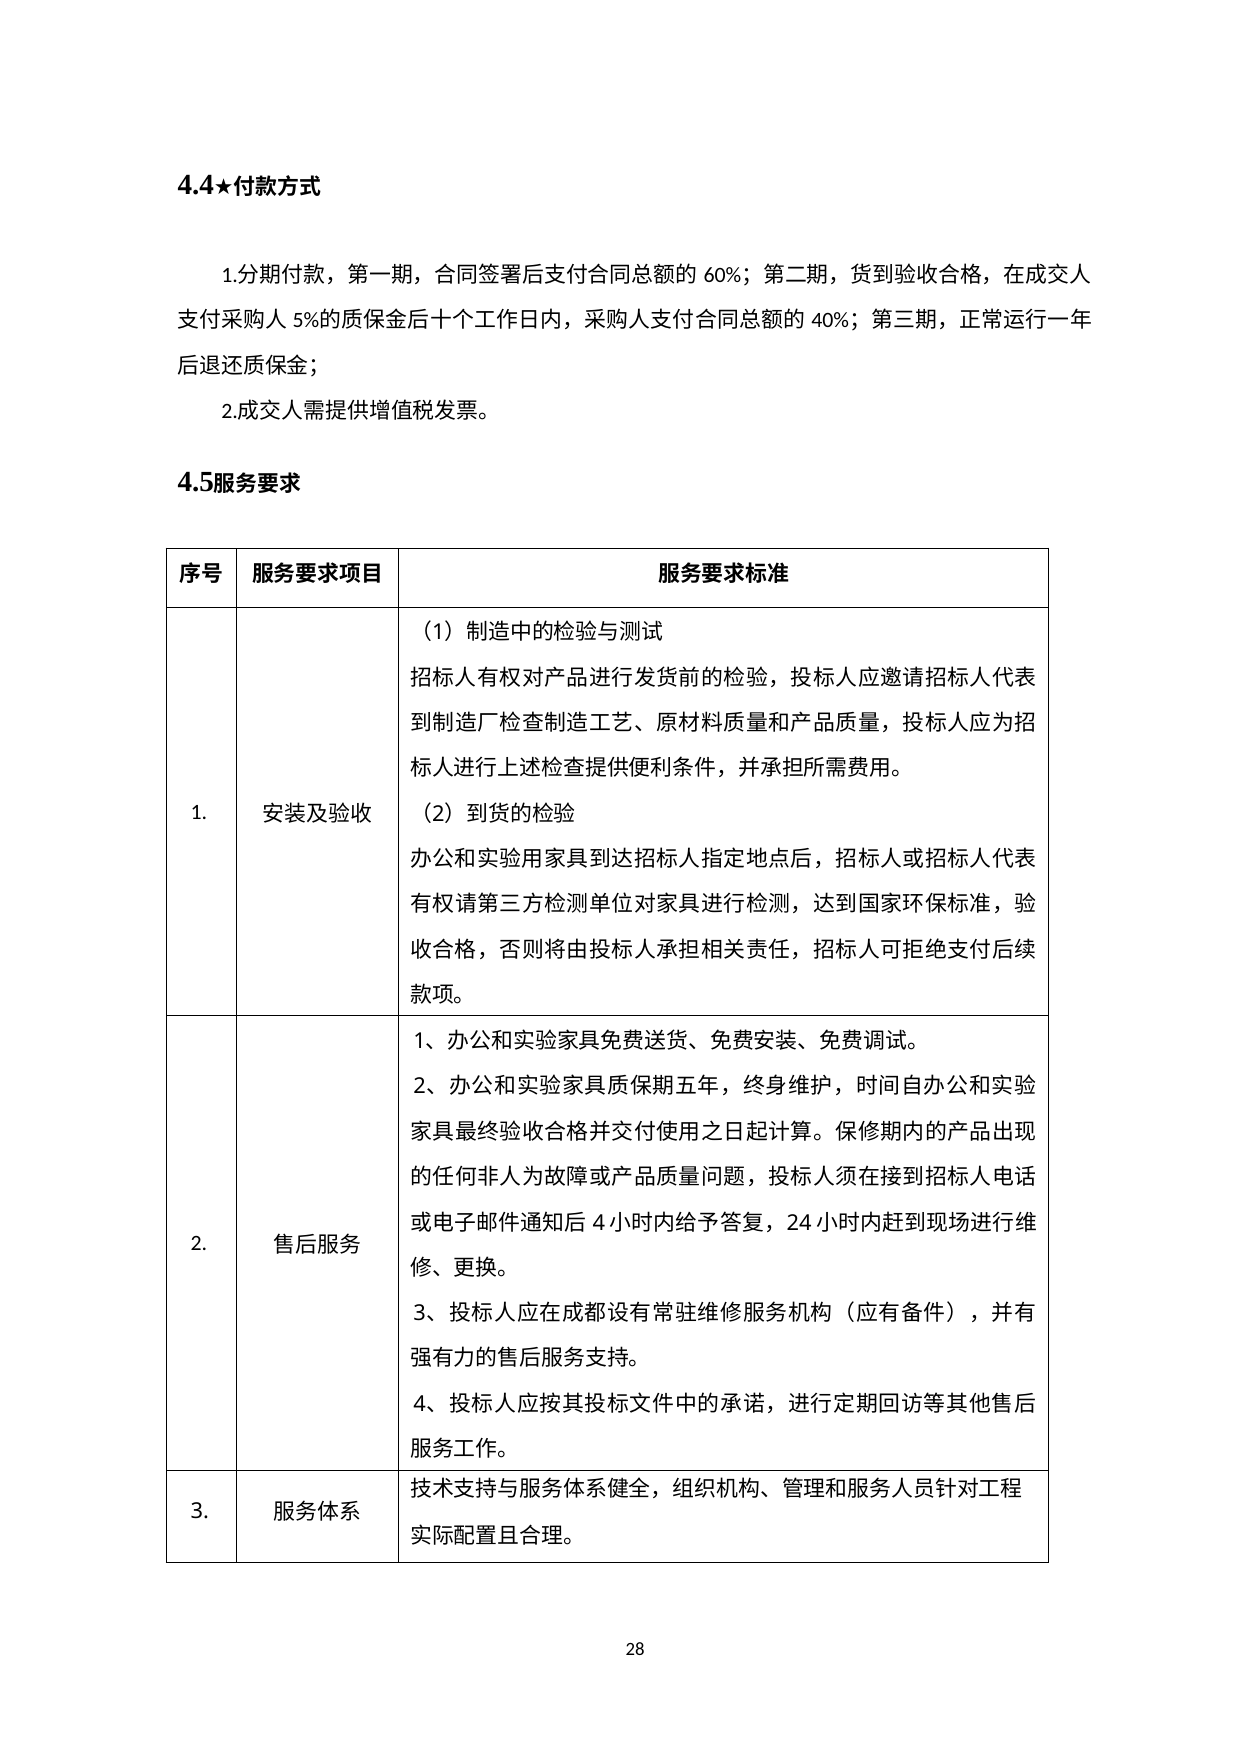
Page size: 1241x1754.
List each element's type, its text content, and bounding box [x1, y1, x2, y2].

table_cell 服务体系 [237, 1471, 398, 1562]
subtitle 服务要求 [177, 458, 1092, 504]
table_cell 售后服务 [237, 1016, 398, 1469]
table_cell 1、办公和实验家具免费送货、免费安装、免费调试。 2、办公和实验家具质保期五年，终身维护，时间自办公和实验家具最终验收合格并交付使用之日起计算。保修期内的产品出现的任何非人为故障或产品质量问题，投标人须在接到招标人电话或电子邮件通知后 4小时内给予答复，24小时内赶到现场进行维修、更换。 3、投标人应在成都设有常驻维修服务机构（应有备件），并有强有力的售后服务支持。 4、投标人应按其投标文件中的承诺，进行定期回访等其他售后服务工作。 [399, 1016, 1048, 1469]
text 2.成交人需提供增值税发票。 [177, 386, 1092, 431]
table_cell [167, 608, 236, 1015]
table_header 服务要求标准 [399, 549, 1048, 607]
table_cell [167, 1471, 236, 1562]
table_cell [167, 1016, 236, 1469]
subtitle ★付款方式 [177, 161, 1092, 206]
table_header 服务要求项目 [237, 549, 398, 607]
table_cell 技术支持与服务体系健全，组织机构、管理和服务人员针对工程实际配置且合理。 [399, 1471, 1048, 1562]
table_cell （1）制造中的检验与测试 招标人有权对产品进行发货前的检验，投标人应邀请招标人代表到制造厂检查制造工艺、原材料质量和产品质量，投标人应为招标人进行上述检查提供便利条件，并承担所需费用。 （2）到货的检验 办公和实验用家具到达招标人指定地点后，招标人或招标人代表有权请第三方检测单位对家具进行检测，达到国家环保标准，验收合格，否则将由投标人承担相关责任，招标人可拒绝支付后续款项。 [399, 608, 1048, 1015]
table_header 序号 [167, 549, 236, 607]
text 1.分期付款，第一期，合同签署后支付合同总额的60%；第二期，货到验收合格，在成交人支付采购人5%的质保金后十个工作日内，采购人支付合同总额的40%；第三期，正常运行一年后退还质保金； [177, 250, 1092, 386]
table_cell 安装及验收 [237, 608, 398, 1015]
